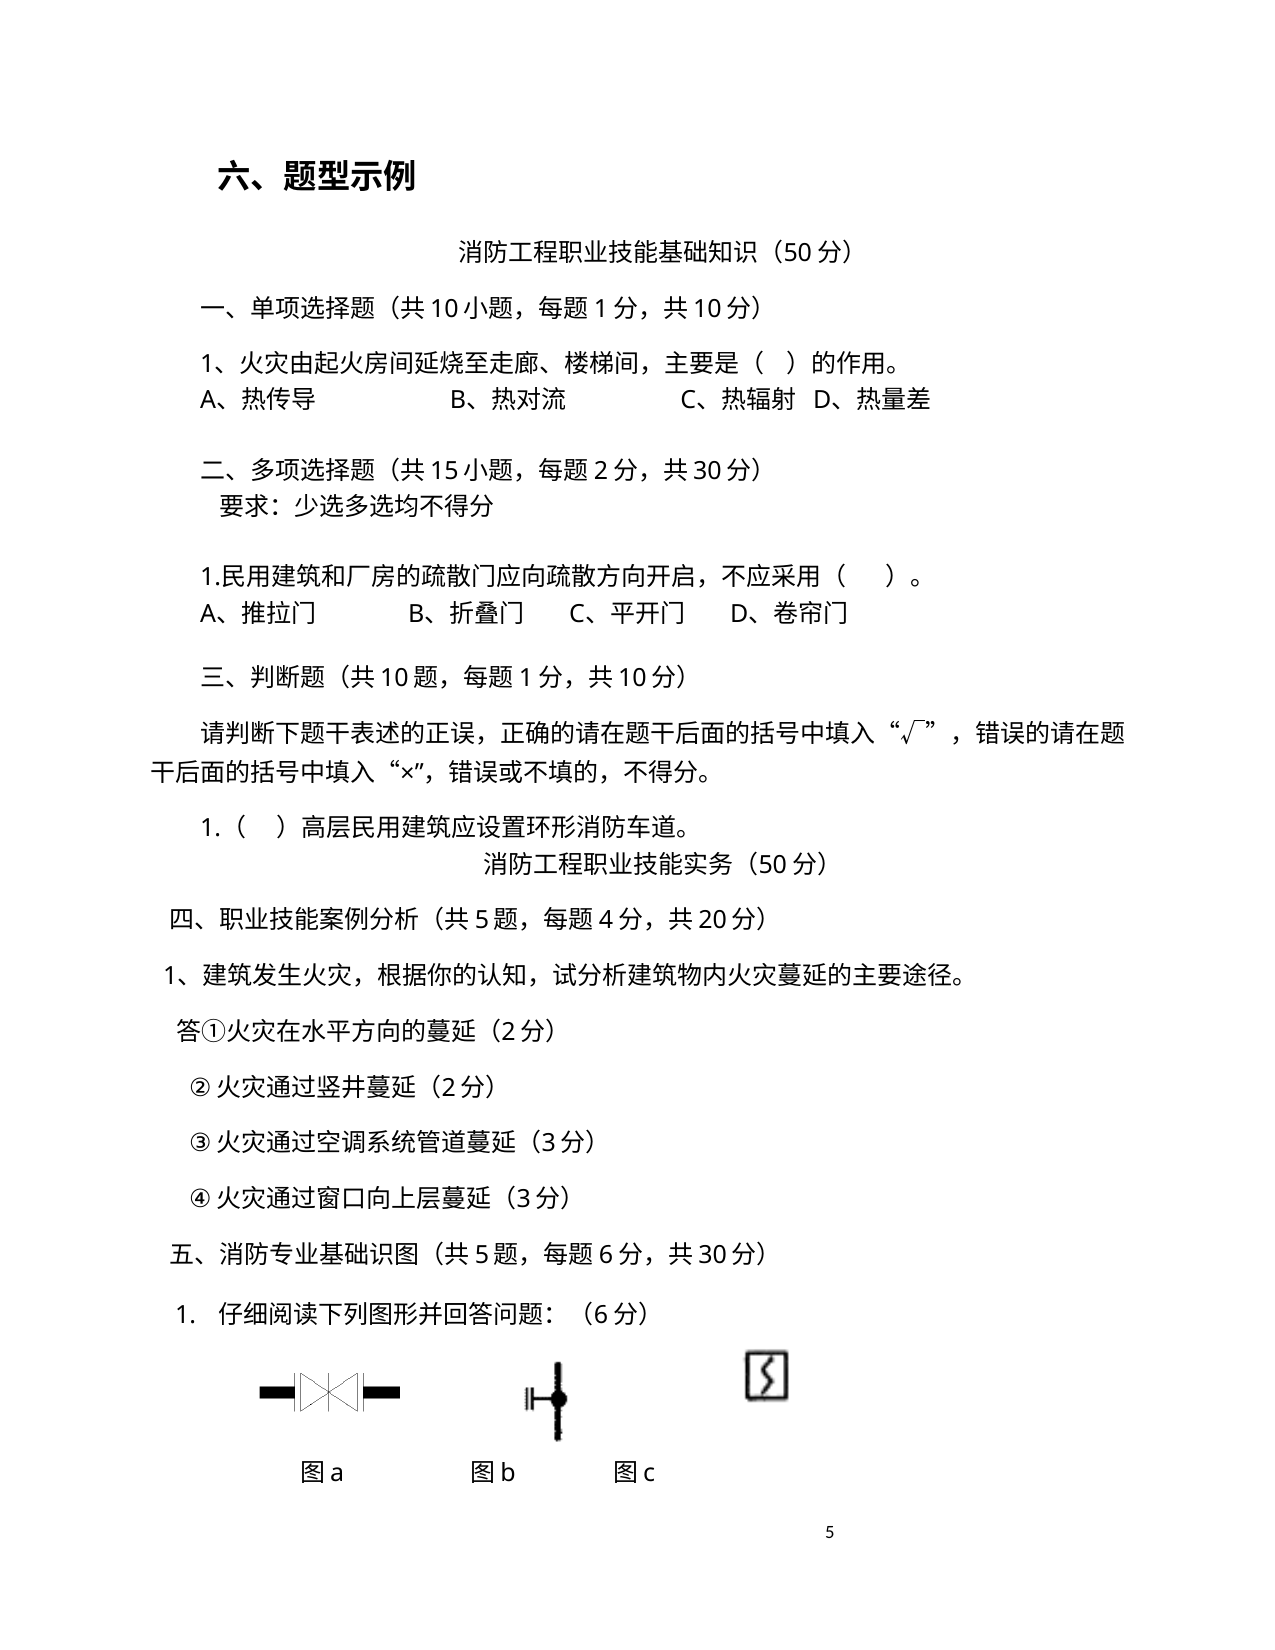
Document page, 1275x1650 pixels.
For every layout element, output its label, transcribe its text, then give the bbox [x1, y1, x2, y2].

text 1、建筑发生火灾，根据你的认知，试分析建筑物内火灾蔓延的主要途径。 [150, 956, 1125, 992]
text ③火灾通过空调系统管道蔓延（3分） [150, 1123, 1125, 1159]
text 四、职业技能案例分析（共5题，每题4分，共20分） [150, 900, 1125, 936]
list 仔细阅读下列图形并回答问题：（6分） [175, 1290, 1125, 1332]
text 一、单项选择题（共10小题，每题1分，共10分） [150, 288, 1125, 324]
picture [259, 1368, 400, 1416]
text 图a 图b 图c [175, 1448, 1125, 1490]
text 消防工程职业技能实务（50分） [150, 844, 1125, 880]
picture [729, 1336, 804, 1415]
text 要求：少选多选均不得分 [150, 487, 1125, 523]
text 请判断下题干表述的正误，正确的请在题干后面的括号中填入“√”，错误的请在题干后面的括号中填入“×”，错误或不填的，不得分。 [150, 713, 1125, 788]
text 二、多项选择题（共15小题，每题2分，共30分） [150, 450, 1125, 487]
text 三、判断题（共10题，每题1分，共10分） [150, 657, 1125, 694]
text 1、火灾由起火房间延烧至走廊、楼梯间，主要是（ ）的作用。 [150, 344, 1125, 380]
text 消防工程职业技能基础知识（50分） [150, 232, 1125, 268]
text 1.民用建筑和厂房的疏散门应向疏散方向开启，不应采用（ ）。 [150, 557, 1125, 593]
text A、热传导 B、热对流 C、热辐射 D、热量差 [150, 380, 1125, 416]
text ②火灾通过竖井蔓延（2分） [150, 1067, 1125, 1103]
text 答①火灾在水平方向的蔓延（2分） [150, 1011, 1125, 1048]
text 五、消防专业基础识图（共5题，每题6分，共30分） [150, 1234, 1125, 1271]
text A、推拉门 B、折叠门 C、平开门 D、卷帘门 [150, 593, 1125, 629]
text 六、题型示例 [150, 150, 1125, 198]
text ④火灾通过窗口向上层蔓延（3分） [150, 1178, 1125, 1215]
text 1.（ ）高层民用建筑应设置环形消防车道。 [150, 808, 1125, 844]
